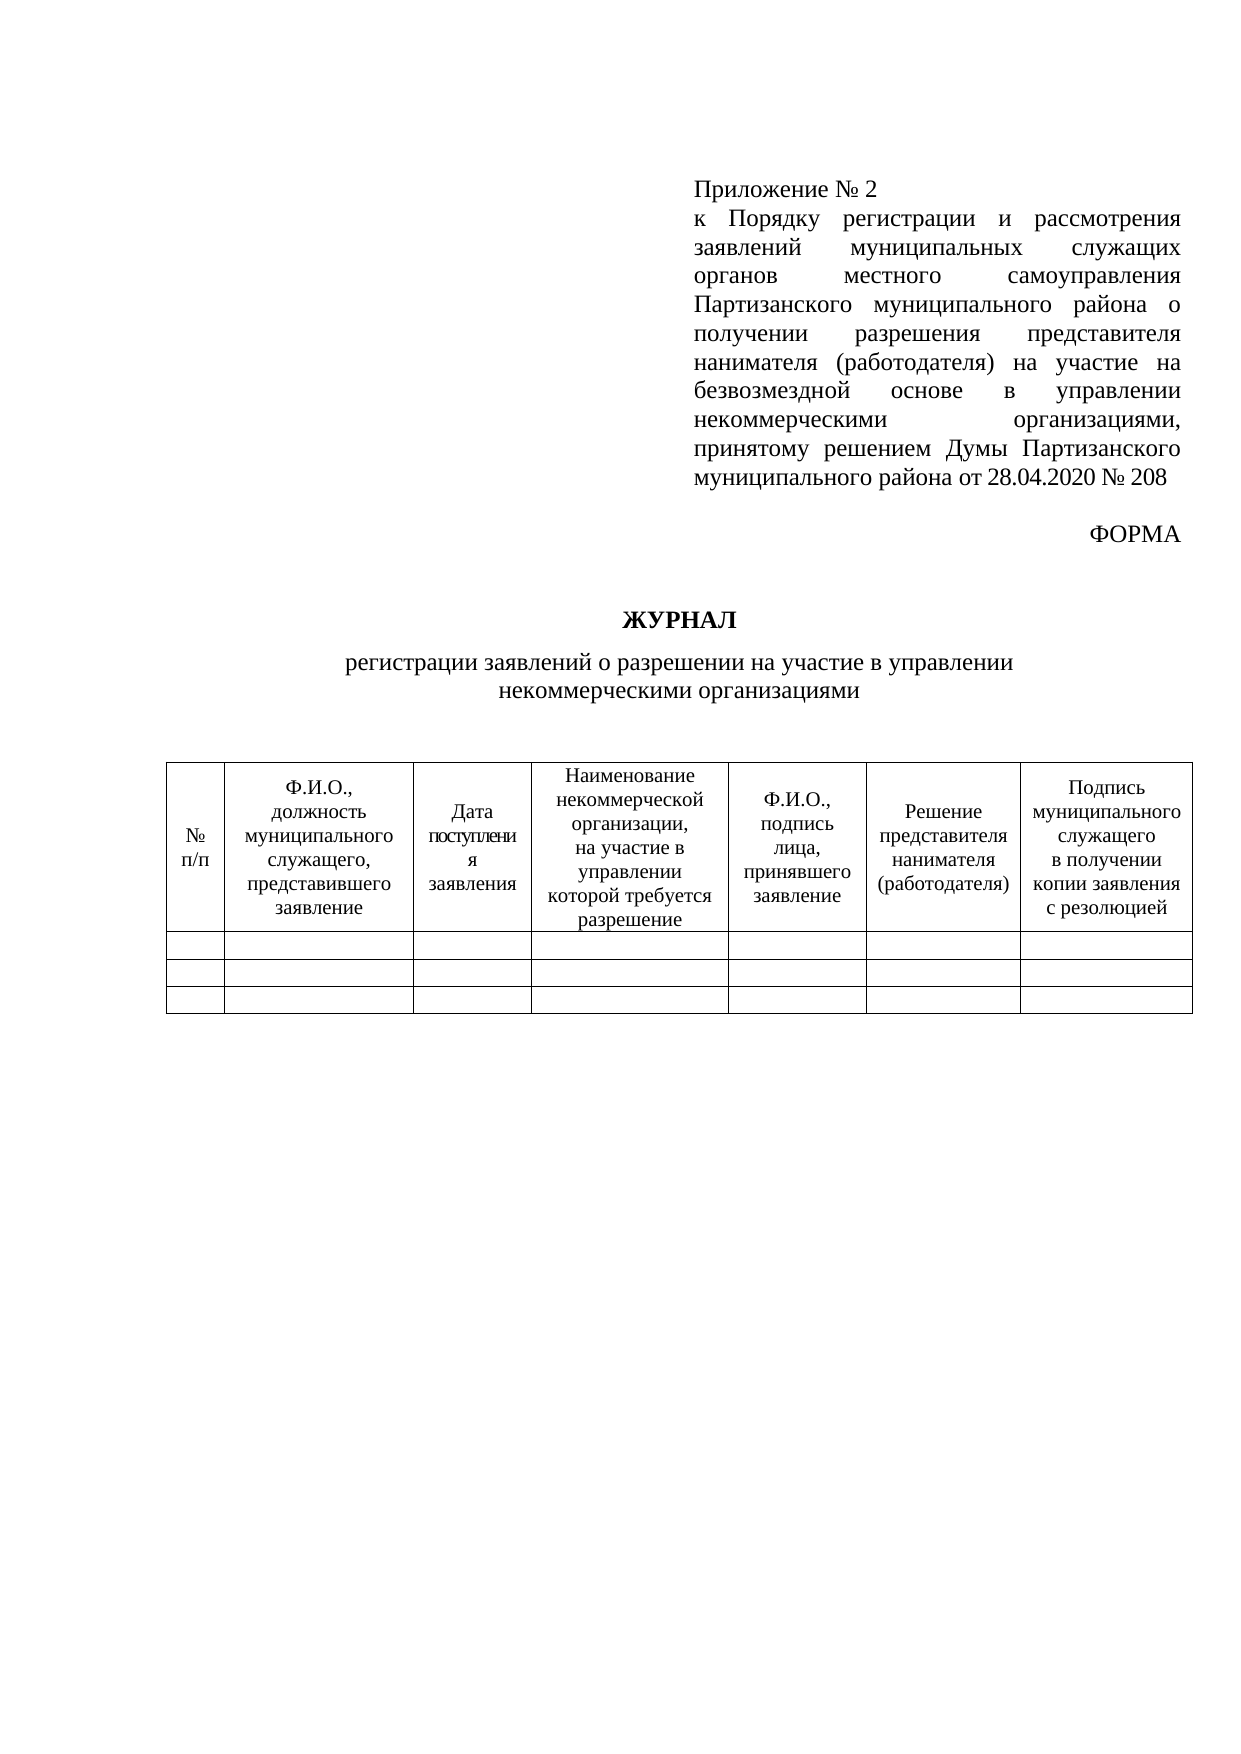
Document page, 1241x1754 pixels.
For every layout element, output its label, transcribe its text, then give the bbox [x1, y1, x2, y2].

table_header Подпись муниципального служащего в получении копии заявления с резолюцией [1021, 763, 1192, 931]
table_cell [867, 932, 1020, 958]
table_header Ф.И.О., должность муниципального служащего, представившего заявление [225, 763, 413, 931]
table_cell [225, 987, 413, 1013]
table_cell [867, 960, 1020, 986]
table_cell [1021, 987, 1192, 1013]
table_cell [729, 932, 866, 958]
table_cell [167, 932, 224, 958]
table_header Решение представителя нанимателя (работодателя) [867, 763, 1020, 931]
table_cell [225, 960, 413, 986]
table_header Наименование некоммерческой организации, на участие в управлении которой требуется разрешение [532, 763, 728, 931]
table_header Ф.И.О., подпись лица, принявшего заявление [729, 763, 866, 931]
table_cell [867, 987, 1020, 1013]
table_header Дата поступления заявления [414, 763, 531, 931]
text некоммерческими организациями [177, 675, 1181, 704]
table_header № п/п [167, 763, 224, 931]
table_cell [167, 960, 224, 986]
text ЖУРНАЛ [177, 605, 1181, 634]
table_cell [729, 960, 866, 986]
table_cell [1021, 932, 1192, 958]
text регистрации заявлений о разрешении на участие в управлении [177, 647, 1181, 675]
table_cell [1021, 960, 1192, 986]
text Приложение № 2 [693, 174, 1181, 203]
table_cell [729, 987, 866, 1013]
table_cell [414, 932, 531, 958]
table_cell [532, 960, 728, 986]
text ФОРМА [177, 519, 1181, 548]
text к Порядку регистрации и рассмотрения заявлений муниципальных служащих органов местного самоуправления Партизанского муниципального района о получении разрешения представителя нанимателя (работодателя) на участие на безвозмездной основе в управлении некоммерческими организациями, принятому решением Думы Партизанского муниципального района от 28.04.2020 № 208 [693, 203, 1181, 490]
table_cell [414, 987, 531, 1013]
table_cell [532, 987, 728, 1013]
table_cell [414, 960, 531, 986]
table_cell [532, 932, 728, 958]
table_cell [225, 932, 413, 958]
table_cell [167, 987, 224, 1013]
